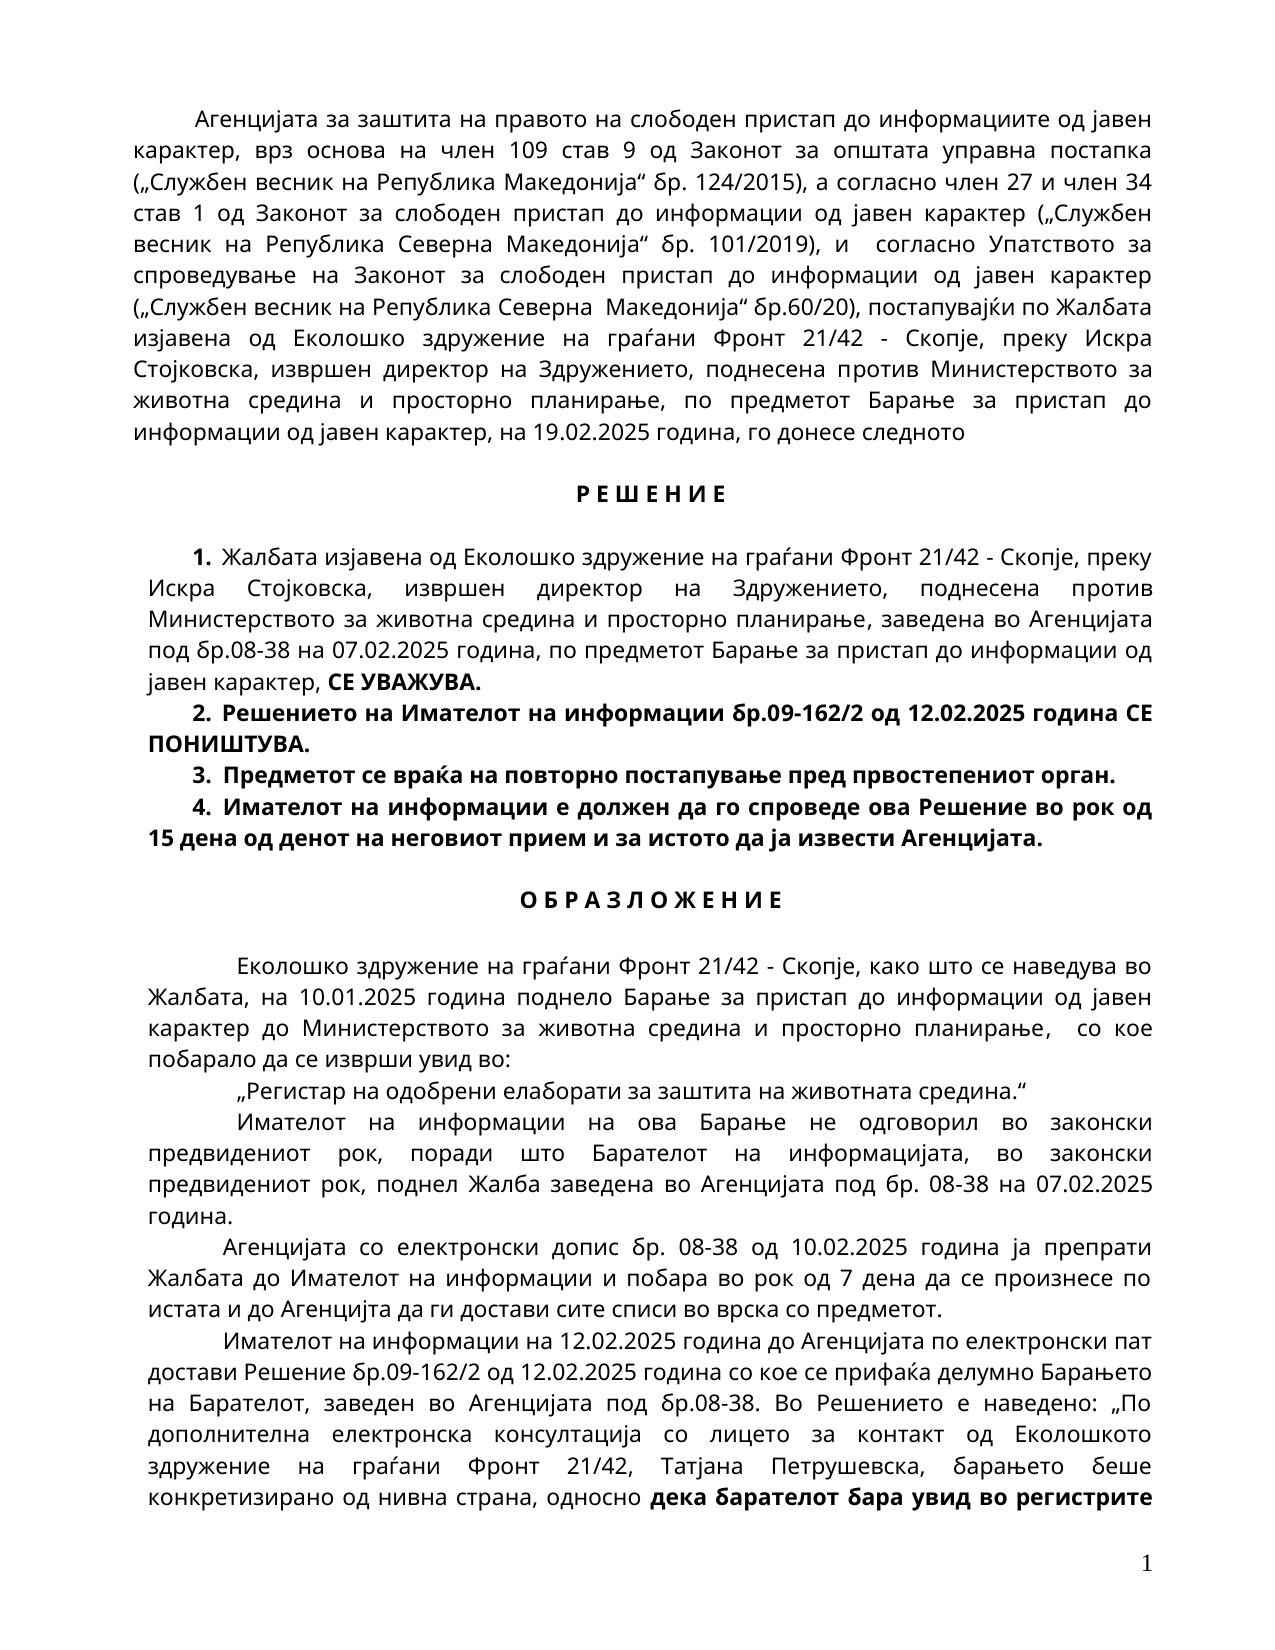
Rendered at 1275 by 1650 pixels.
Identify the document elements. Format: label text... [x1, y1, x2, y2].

text Еколошко здружение на граѓани Фронт 21/42 - Скопје, како што се наведува во Жалбата, на 10.01.2025 година поднело Барање за пристап до информации од јавен карактер до Министерството за животна средина и просторно планирање, со кое побарало да се изврши увид во: [148, 950, 1153, 1075]
text „Регистар на одобрени елаборати за заштита на животната средина.“ [148, 1075, 1153, 1106]
text О Б Р А З Л О Ж Е Н И Е [148, 884, 1153, 916]
list Жалбата изјавена од Еколошко здружение на граѓани Фронт 21/42 - Скопје, преку Искра Стојковска, извршен директор на Здружението, поднесена против Министерството за животна средина и просторно планирање, заведена во Агенцијата под бр.08-38 на 07.02.2025 година, по предметот Барање за пристап до информации од јавен карактер, СЕ УВАЖУВА. [148, 541, 1153, 697]
list Имателот на информации е должен да го спроведе ова Решение во рок од 15 дена од денот на неговиот прием и за истото да ја извести Агенцијата. [148, 791, 1153, 853]
text Агенцијата за заштита на правото на слободен пристап до информациите од јавен карактер, врз основа на член 109 став 9 од Законот за општата управна постапка („Службен весник на Република Македонија“ бр. 124/2015), а согласно член 27 и член 34 став 1 од Законот за слободен пристап до информации од јавен карактер („Службен весник на Република Северна Македонија“ бр. 101/2019), и согласно Упатството за спроведување на Законот за слободен пристап до информации од јавен карактер („Службен весник на Република Северна Македонија“ бр.60/20), постапувајќи по Жалбата изјавена од Еколошко здружение на граѓани Фронт 21/42 - Скопје, преку Искра Стојковска, извршен директор на Здружението, поднесена против Министерството за животна средина и просторно планирање, по предметот Барање за пристап до информации од јавен карактер, на 19.02.2025 година, го донесе следното [133, 103, 1153, 447]
list Предметот се враќа на повторно постапување пред првостепениот орган. [192, 759, 1153, 791]
text Р Е Ш Е Н И Е [148, 478, 1153, 509]
list Решението на Имателот на информации бр.09-162/2 од 12.02.2025 година СЕ ПОНИШТУВА. [148, 697, 1153, 759]
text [148, 1325, 1153, 1512]
text Имателот на информации на ова Барање не одговорил во законски предвидениот рок, поради што Барателот на информацијата, во законски предвидениот рок, поднел Жалба заведена во Агенцијата под бр. 08-38 на 07.02.2025 година. [148, 1106, 1153, 1231]
text Агенцијата со електронски допис бр. 08-38 од 10.02.2025 година ја препрати Жалбата до Имателот на информации и побара во рок од 7 дена да се произнесе по истата и до Агенцијта да ги достави сите списи во врска со предметот. [148, 1231, 1153, 1325]
